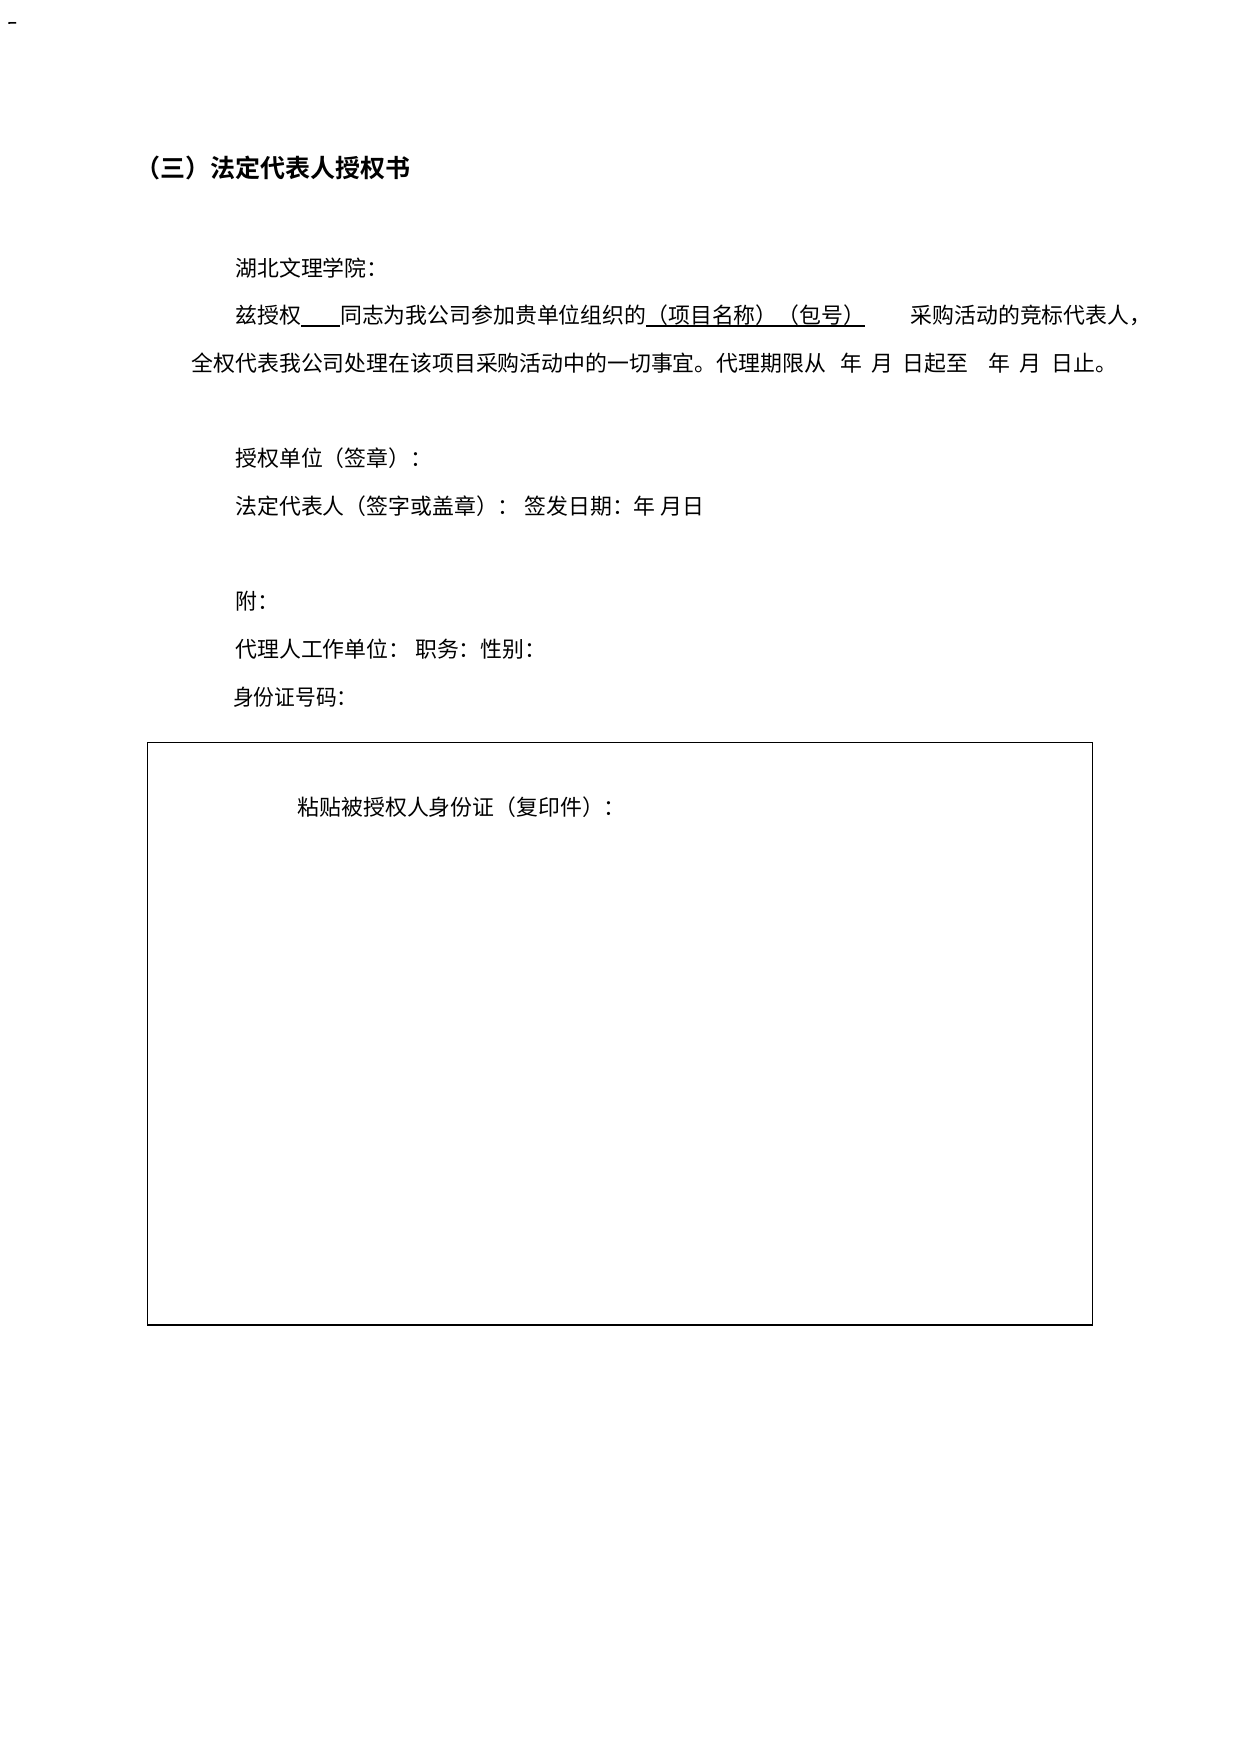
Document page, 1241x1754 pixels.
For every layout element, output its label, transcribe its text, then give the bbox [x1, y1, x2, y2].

text 兹授权 同志为我公司参加贵单位组织的（项目名称）（包号） 采购活动的竞标代表人，全权代表我公司处理在该项目采购活动中的一切事宜。代理期限从 年 月 日起至 年 月 日止。 [191, 298, 1155, 377]
text （三）法定代表人授权书 [85, 148, 1155, 184]
text 法定代表人（签字或盖章）： 签发日期：年 月日 [191, 489, 1155, 521]
text 附： [191, 584, 1155, 616]
text 身份证号码： [191, 680, 1155, 711]
text 代理人工作单位： 职务：性别： [191, 632, 1155, 664]
text 授权单位（签章）： [191, 441, 1155, 473]
text 湖北文理学院： [191, 251, 1155, 282]
